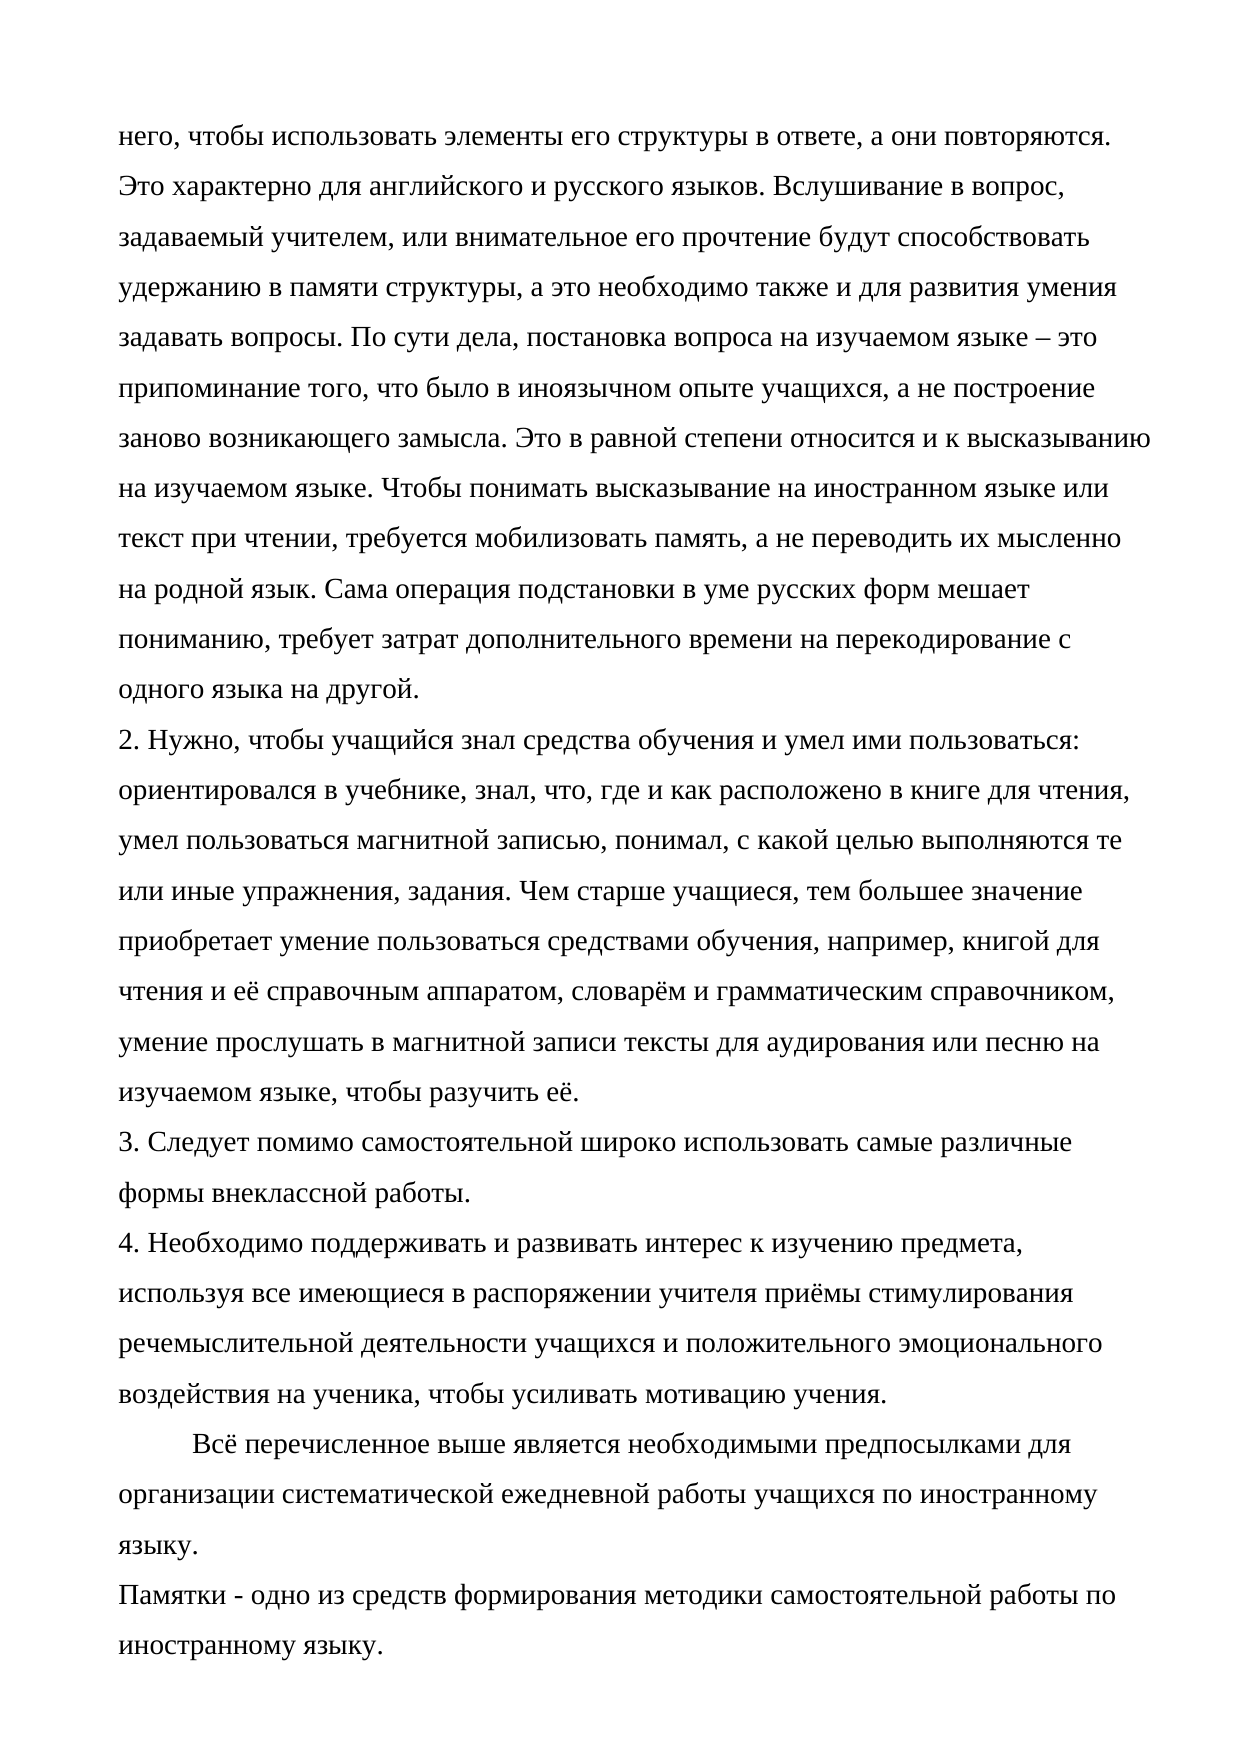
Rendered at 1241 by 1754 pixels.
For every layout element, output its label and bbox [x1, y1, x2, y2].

text [118, 118, 1152, 1661]
